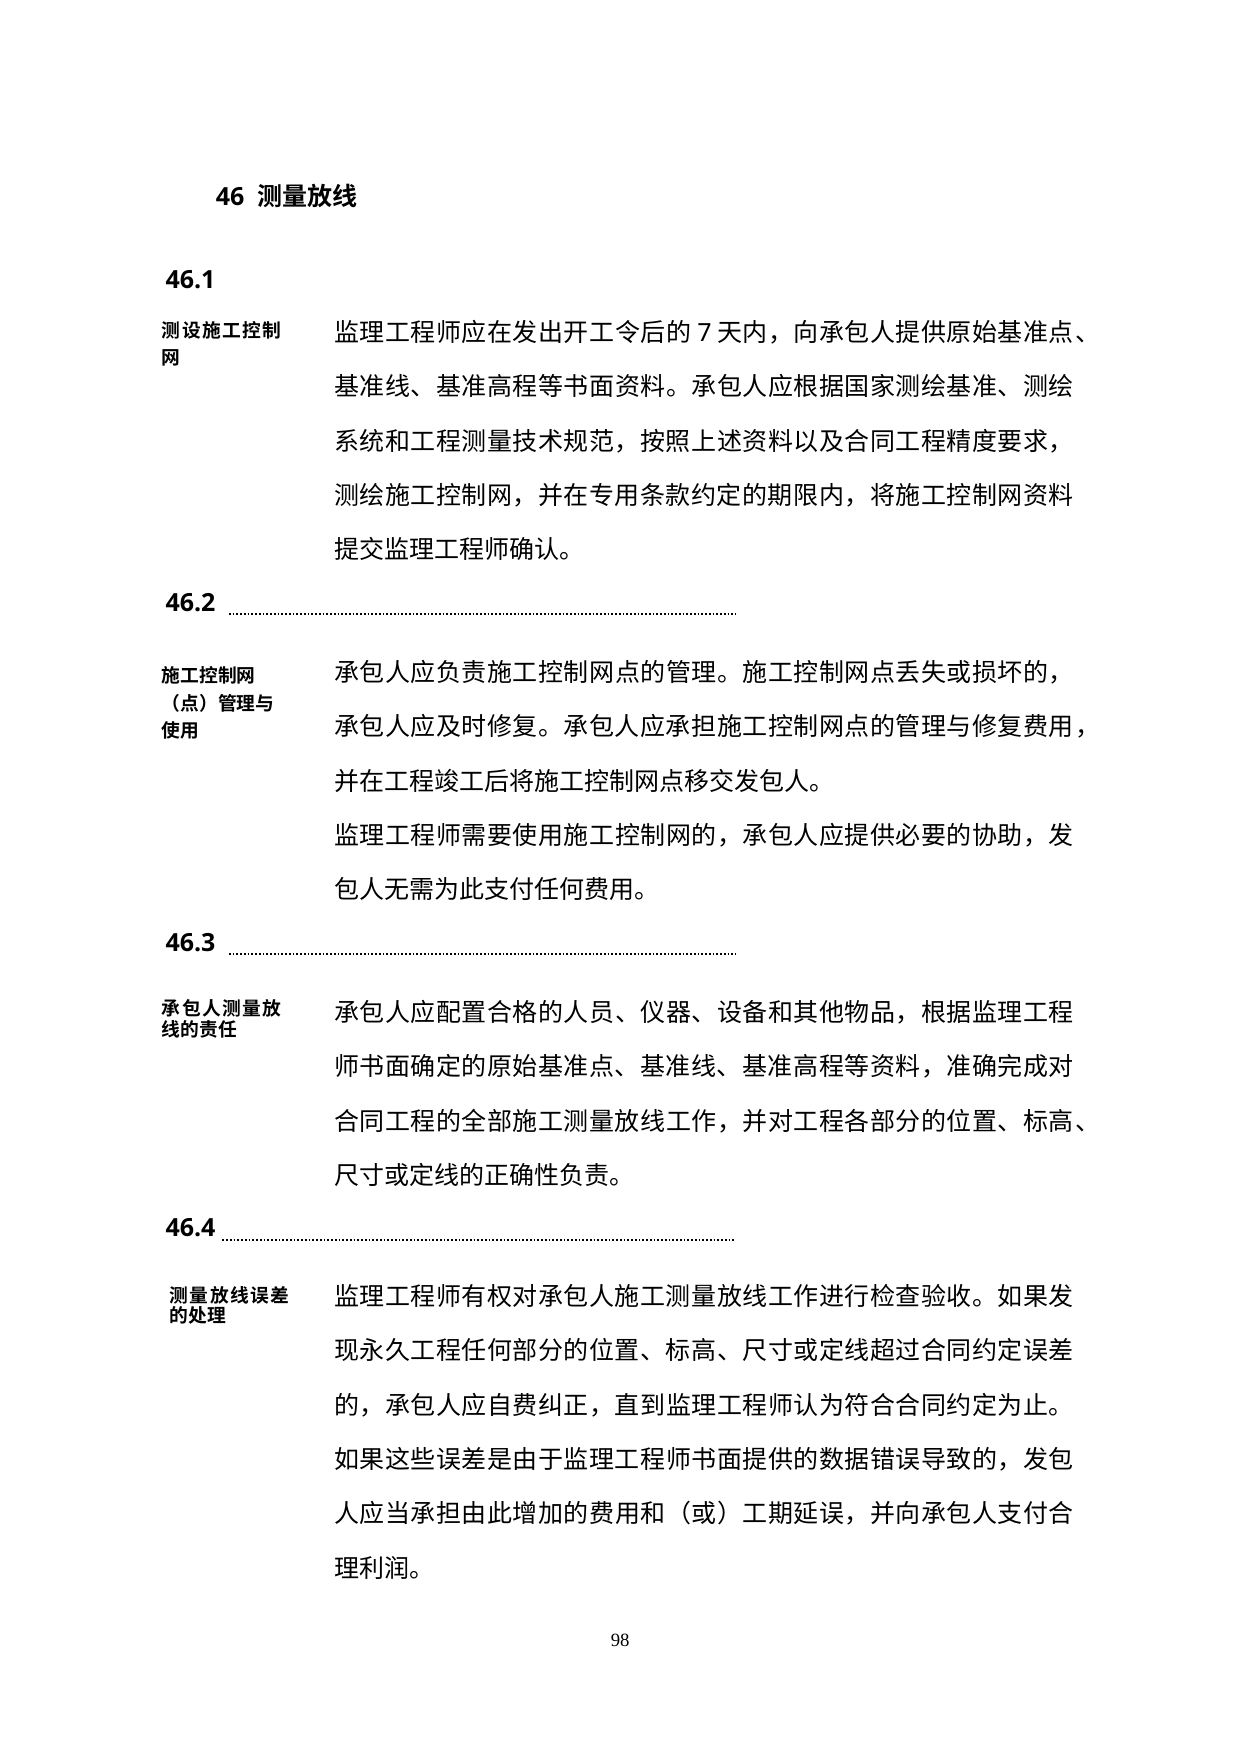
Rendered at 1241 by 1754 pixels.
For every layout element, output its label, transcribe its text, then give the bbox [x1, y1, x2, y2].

text 承包人应配置合格的人员、仪器、设备和其他物品，根据监理工程师书面确定的原始基准点、基准线、基准高程等资料，准确完成对合同工程的全部施工测量放线工作，并对工程各部分的位置、标高、尺寸或定线的正确性负责。 [334, 992, 1075, 1192]
text 46.3 [165, 924, 1075, 958]
text 监理工程师应在发出开工令后的7天内，向承包人提供原始基准点、基准线、基准高程等书面资料。承包人应根据国家测绘基准、测绘系统和工程测量技术规范，按照上述资料以及合同工程精度要求，测绘施工控制网，并在专用条款约定的期限内，将施工控制网资料提交监理工程师确认。 [334, 312, 1075, 566]
text 监理工程师需要使用施工控制网的，承包人应提供必要的协助，发包人无需为此支付任何费用。 [334, 816, 1075, 906]
text 46 测量放线 [165, 162, 1075, 227]
text 承包人应负责施工控制网点的管理。施工控制网点丢失或损坏的，承包人应及时修复。承包人应承担施工控制网点的管理与修复费用，并在工程竣工后将施工控制网点移交发包人。 [334, 652, 1075, 797]
text 46.4 [165, 1210, 1075, 1244]
text 46.1 [165, 261, 1075, 295]
text 监理工程师有权对承包人施工测量放线工作进行检查验收。如果发现永久工程任何部分的位置、标高、尺寸或定线超过合同约定误差的，承包人应自费纠正，直到监理工程师认为符合合同约定为止。如果这些误差是由于监理工程师书面提供的数据错误导致的，发包人应当承担由此增加的费用和（或）工期延误，并向承包人支付合理利润。 [334, 1276, 1075, 1584]
text 46.2 [165, 584, 1075, 618]
